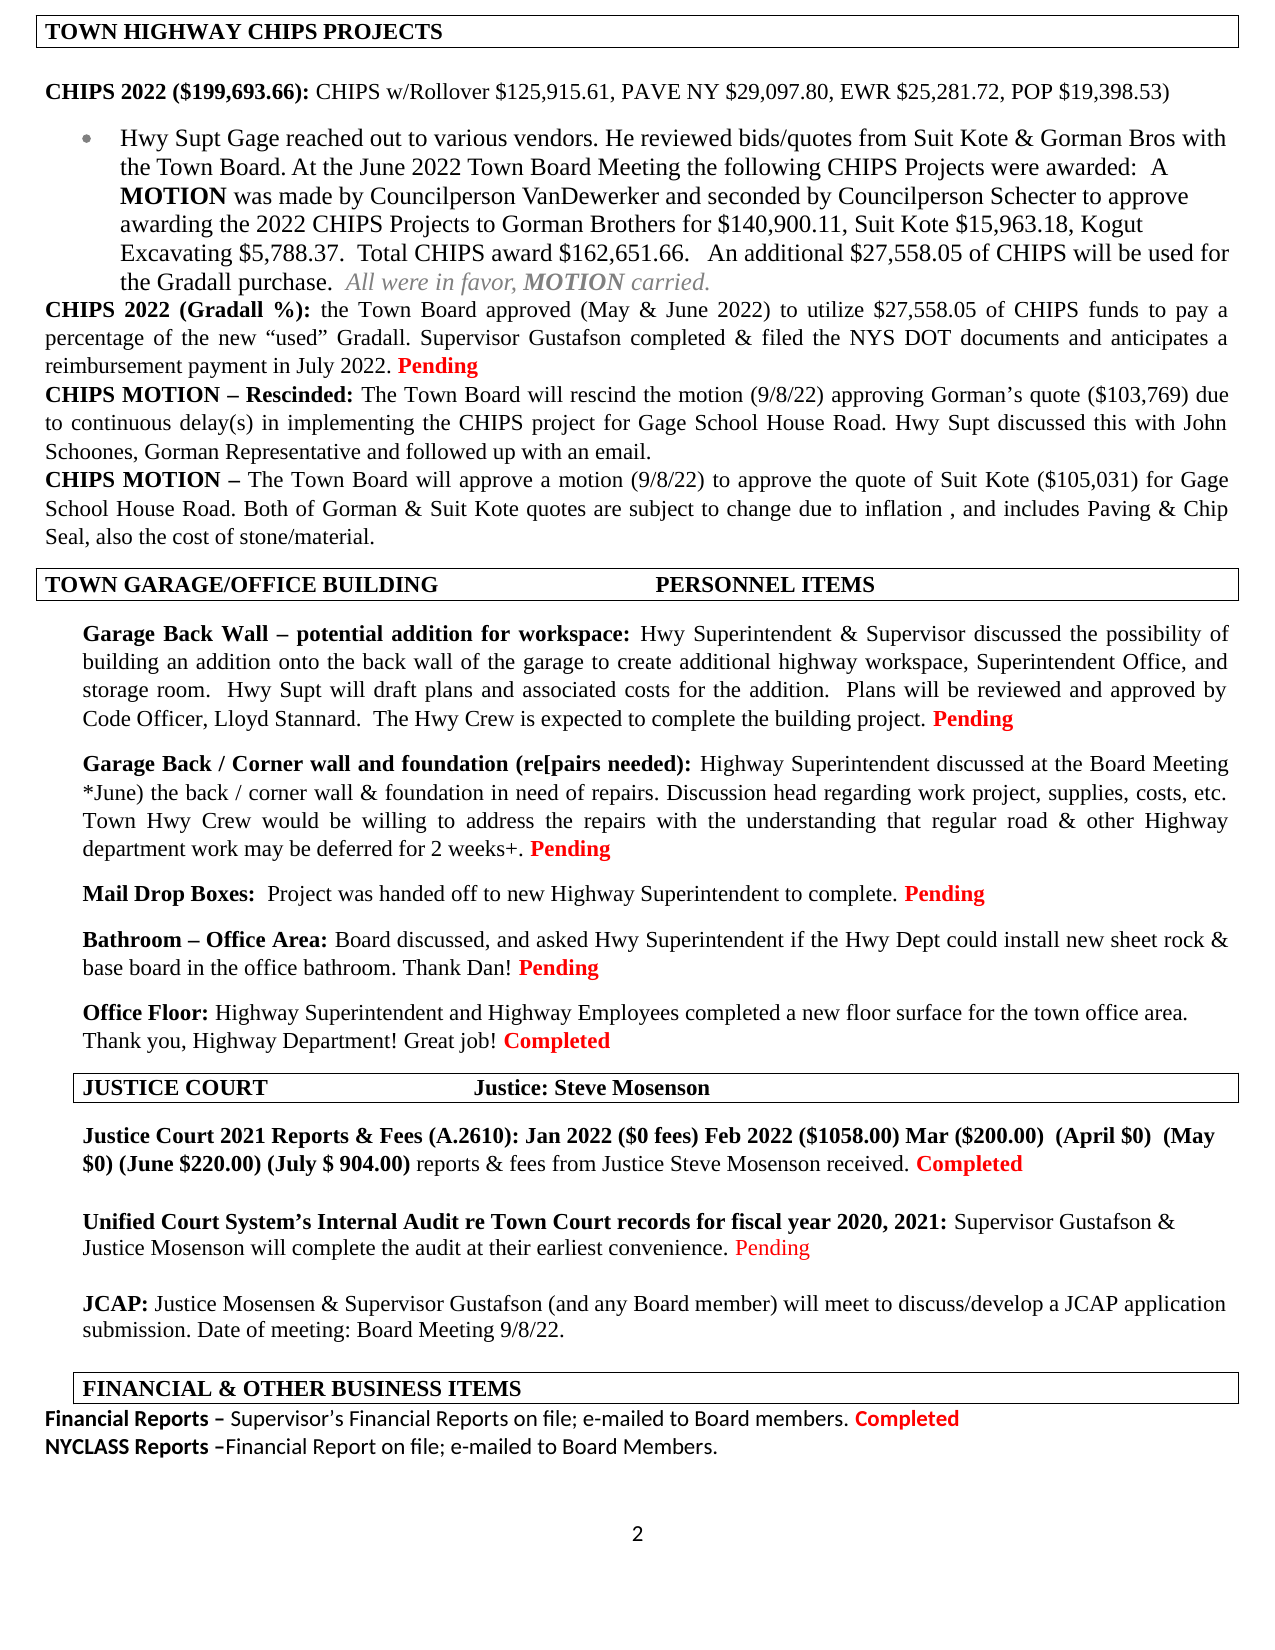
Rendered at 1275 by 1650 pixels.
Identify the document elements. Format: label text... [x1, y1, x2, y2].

text NYCLASS Reports –Financial Report on file; e-mailed to Board Members. [45, 1432, 1230, 1460]
list CHIPS MOTION – The Town Board will approve a motion (9/8/22) to approve the quote of Suit Kote ($105,031) for Gage School House Road. Both of Gorman & Suit Kote quotes are subject to change due to inflation , and includes Paving & Chip Seal, also the cost of stone/material. [45, 466, 1230, 549]
text Unified Court System’s Internal Audit re Town Court records for fiscal year 2020, 2021: Supervisor Gustafson & Justice Mosenson will complete the audit at their earliest convenience. Pending [82, 1208, 1230, 1261]
list TOWN HIGHWAY CHIPS PROJECTS [37, 16, 1238, 47]
text Garage Back Wall – potential addition for workspace: Hwy Superintendent & Supervisor discussed the possibility of building an addition onto the back wall of the garage to create additional highway workspace, Superintendent Office, and storage room. Hwy Supt will draft plans and associated costs for the addition. Plans will be reviewed and approved by Code Officer, Lloyd Stannard. The Hwy Crew is expected to complete the building project. Pending [82, 620, 1230, 731]
text Garage Back / Corner wall and foundation (re[pairs needed): Highway Superintendent discussed at the Board Meeting *June) the back / corner wall & foundation in need of repairs. Discussion head regarding work project, supplies, costs, etc. Town Hwy Crew would be willing to address the repairs with the understanding that regular road & other Highway department work may be deferred for 2 weeks+. Pending [82, 750, 1230, 862]
text TOWN GARAGE/OFFICE BUILDING PERSONNEL ITEMS [37, 569, 1238, 600]
text JCAP: Justice Mosensen & Supervisor Gustafson (and any Board member) will meet to discuss/develop a JCAP application submission. Date of meeting: Board Meeting 9/8/22. [82, 1290, 1230, 1343]
list CHIPS 2022 (Gradall %): the Town Board approved (May & June 2022) to utilize $27,558.05 of CHIPS funds to pay a percentage of the new “used” Gradall. Supervisor Gustafson completed & filed the NYS DOT documents and anticipates a reimbursement payment in July 2022. Pending [45, 296, 1230, 379]
list CHIPS MOTION – Rescinded: The Town Board will rescind the motion (9/8/22) approving Gorman’s quote ($103,769) due to continuous delay(s) in implementing the CHIPS project for Gage School House Road. Hwy Supt discussed this with John Schoones, Gorman Representative and followed up with an email. [45, 381, 1230, 464]
text Mail Drop Boxes: Project was handed off to new Highway Superintendent to complete. Pending [82, 881, 1230, 907]
text Bathroom – Office Area: Board discussed, and asked Hwy Superintendent if the Hwy Dept could install new sheet rock & base board in the office bathroom. Thank Dan! Pending [82, 926, 1230, 980]
text Justice Court 2021 Reports & Fees (A.2610): Jan 2022 ($0 fees) Feb 2022 ($1058.00) Mar ($200.00) (April $0) (May $0) (June $220.00) (July $ 904.00) reports & fees from Justice Steve Mosenson received. Completed [82, 1122, 1230, 1177]
text Financial Reports – Supervisor’s Financial Reports on file; e-mailed to Board members. Completed [45, 1404, 1230, 1432]
text Office Floor: Highway Superintendent and Highway Employees completed a new floor surface for the town office area. Thank you, Highway Department! Great job! Completed [82, 999, 1230, 1054]
list Hwy Supt Gage reached out to various vendors. He reviewed bids/quotes from Suit Kote & Gorman Bros with the Town Board. At the June 2022 Town Board Meeting the following CHIPS Projects were awarded: A MOTION was made by Councilperson VanDewerker and seconded by Councilperson Schecter to approve awarding the 2022 CHIPS Projects to Gorman Brothers for $140,900.11, Suit Kote $15,963.18, Kogut Excavating $5,788.37. Total CHIPS award $162,651.66. An additional $27,558.05 of CHIPS will be used for the Gradall purchase. All were in favor, MOTION carried. [82, 123, 1230, 296]
text JUSTICE COURT Justice: Steve Mosenson [74, 1074, 1238, 1102]
list CHIPS 2022 ($199,693.66): CHIPS w/Rollover $125,915.61, PAVE NY $29,097.80, EWR $25,281.72, POP $19,398.53) [45, 78, 1230, 104]
text FINANCIAL & OTHER BUSINESS ITEMS [74, 1373, 1238, 1403]
